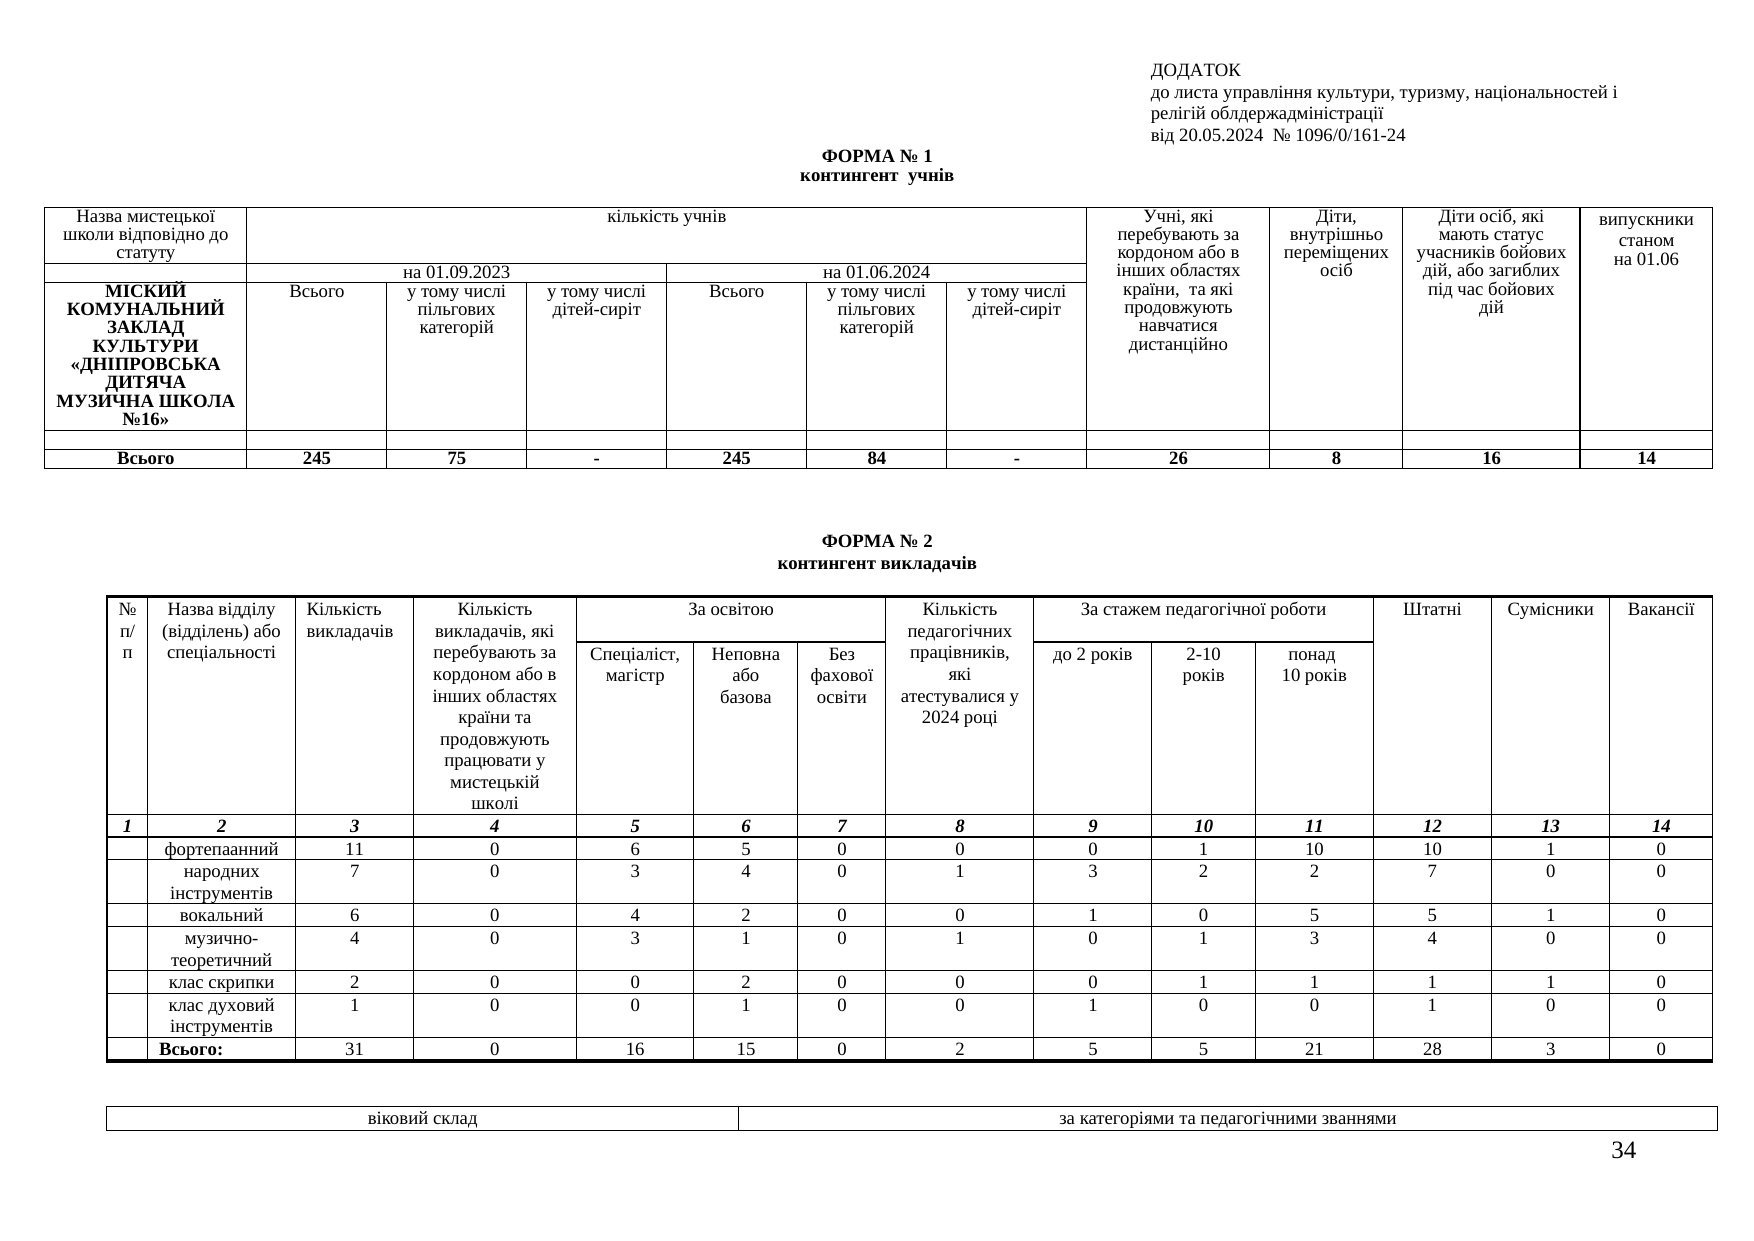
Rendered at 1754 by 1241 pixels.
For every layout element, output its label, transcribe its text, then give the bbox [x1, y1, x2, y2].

table_cell фортепаанний [148, 838, 295, 859]
table_cell 3 [1256, 927, 1373, 970]
table_header випускники станом на 01.06 [1581, 208, 1712, 429]
table_cell [527, 431, 666, 449]
table_cell 4 [296, 927, 413, 970]
table_cell клас духовий інструментів [148, 994, 295, 1037]
table_cell 0 [414, 971, 576, 993]
table_cell 1 [1256, 971, 1373, 993]
table_cell 1 [886, 860, 1033, 903]
table_cell Неповна або базова [694, 643, 797, 814]
table_cell 1 [1492, 904, 1609, 926]
table_cell 12 [1374, 815, 1491, 836]
table_header Вакансії [1610, 598, 1712, 641]
table_cell 6 [577, 838, 693, 859]
table_cell [108, 927, 147, 970]
table_cell 0 [886, 904, 1033, 926]
table_cell 2 [694, 971, 797, 993]
table_cell 0 [1152, 904, 1255, 926]
text до листа управління культури, туризму, національностей і релігій облдержадміністрації [1151, 81, 1636, 124]
table_cell 0 [886, 971, 1033, 993]
table_cell 75 [387, 450, 526, 468]
table_cell 5 [1152, 1038, 1255, 1059]
table_header віковий склад [107, 1107, 738, 1130]
table_cell 245 [247, 450, 386, 468]
text контингент учнів [118, 167, 1636, 185]
table_cell клас скрипки [148, 971, 295, 993]
table_cell [1270, 431, 1402, 449]
table_cell [108, 860, 147, 903]
table_header Штатні [1374, 598, 1491, 641]
table_cell 3 [577, 860, 693, 903]
table_cell 1 [1492, 838, 1609, 859]
table_cell 4 [694, 860, 797, 903]
table_cell 2 [148, 815, 295, 836]
table_cell 0 [1610, 927, 1712, 970]
table_cell 0 [414, 994, 576, 1037]
table_cell 0 [1610, 860, 1712, 903]
table_cell 3 [1492, 1038, 1609, 1059]
table_cell 5 [1256, 904, 1373, 926]
table_cell 0 [1610, 838, 1712, 859]
table_cell [247, 431, 386, 449]
table_cell 0 [1610, 971, 1712, 993]
table_cell 15 [694, 1038, 797, 1059]
table_cell 4 [1374, 927, 1491, 970]
table_cell Всього [45, 450, 246, 468]
table_cell 6 [694, 815, 797, 836]
table_cell [1374, 641, 1491, 814]
table_cell вокальний [148, 904, 295, 926]
table_cell у тому числі пільгових категорій [807, 283, 946, 429]
table_cell 0 [798, 971, 885, 993]
table_cell 0 [1492, 994, 1609, 1037]
table_header За освітою [577, 598, 885, 641]
table_header Кількість викладачів [296, 598, 413, 814]
table_header За стажем педагогічної роботи [1034, 598, 1373, 641]
table_cell 10 [1152, 815, 1255, 836]
table_header Учні, які перебувають за кордоном або в інших областях країни, та які продовжують навчатися дистанційно [1087, 208, 1269, 429]
table_cell 0 [1034, 927, 1151, 970]
table_cell Всього: [148, 1038, 295, 1059]
table_cell [667, 431, 806, 449]
table_cell 28 [1374, 1038, 1491, 1059]
table_cell 14 [1581, 450, 1712, 468]
table_cell 6 [296, 904, 413, 926]
text ФОРМА № 2 [118, 530, 1636, 552]
table_cell 2-10 років [1152, 643, 1255, 814]
table_cell [387, 431, 526, 449]
table_cell 0 [1610, 904, 1712, 926]
table_cell 1 [1034, 904, 1151, 926]
table_cell 8 [1270, 450, 1402, 468]
table_header Кількість викладачів, які перебувають за кордоном або в інших областях країни та продовжують працювати у мистецькій школі [414, 598, 576, 814]
table_cell 0 [577, 994, 693, 1037]
table_cell Спеціаліст, магістр [577, 643, 693, 814]
table_cell 11 [1256, 815, 1373, 836]
table_cell 0 [414, 927, 576, 970]
table_cell 0 [1492, 860, 1609, 903]
table_cell на 01.09.2023 [247, 264, 666, 282]
table_cell [1087, 431, 1269, 449]
table_cell [108, 904, 147, 926]
table_cell 1 [1152, 927, 1255, 970]
table_cell 31 [296, 1038, 413, 1059]
table_cell [45, 264, 246, 282]
table_cell 1 [694, 927, 797, 970]
table_cell 7 [798, 815, 885, 836]
table_cell 2 [296, 971, 413, 993]
table_cell [108, 838, 147, 859]
table_cell [1610, 641, 1712, 814]
table_cell 21 [1256, 1038, 1373, 1059]
table_header за категоріями та педагогічними званнями [739, 1107, 1717, 1130]
table_cell - [947, 450, 1086, 468]
table_cell 13 [1492, 815, 1609, 836]
table_cell 0 [1610, 1038, 1712, 1059]
table_cell 0 [414, 904, 576, 926]
table_header Діти, внутрішньо переміщених осіб [1270, 208, 1402, 429]
table_cell 0 [414, 838, 576, 859]
table_cell 0 [1034, 971, 1151, 993]
table_cell 7 [1374, 860, 1491, 903]
table_cell у тому числі дітей-сиріт [947, 283, 1086, 429]
text ФОРМА № 1 [118, 145, 1636, 167]
table_cell 0 [577, 971, 693, 993]
table_cell 2 [1256, 860, 1373, 903]
table_cell 0 [1492, 927, 1609, 970]
table_cell 1 [108, 815, 147, 836]
table_cell 5 [1374, 904, 1491, 926]
table_cell 1 [694, 994, 797, 1037]
table_cell 0 [798, 994, 885, 1037]
table_cell 0 [1152, 994, 1255, 1037]
table_cell 8 [886, 815, 1033, 836]
table_cell у тому числі пільгових категорій [387, 283, 526, 429]
table_header кількість учнів [247, 208, 1086, 263]
table_cell 10 [1374, 838, 1491, 859]
table_cell 1 [1152, 971, 1255, 993]
table_cell 10 [1256, 838, 1373, 859]
table_cell [108, 1038, 147, 1059]
table_cell 16 [577, 1038, 693, 1059]
table_header Сумісники [1492, 598, 1609, 641]
table_header Назва відділу (відділень) або спеціальності [148, 598, 295, 814]
table_cell 0 [798, 838, 885, 859]
table_cell [1581, 431, 1712, 449]
table_header Діти осіб, які мають статус учасників бойових дій, або загиблих під час бойових дій [1403, 208, 1579, 429]
table_cell Без фахової освіти [798, 643, 885, 814]
table_cell 5 [577, 815, 693, 836]
table_cell Всього [247, 283, 386, 429]
table_cell понад 10 років [1256, 643, 1373, 814]
table_cell народних інструментів [148, 860, 295, 903]
table_cell 1 [1374, 971, 1491, 993]
table_cell 3 [1034, 860, 1151, 903]
table_cell до 2 років [1034, 643, 1151, 814]
table_cell [45, 431, 246, 449]
table_cell 245 [667, 450, 806, 468]
table_cell 3 [577, 927, 693, 970]
table_cell [807, 431, 946, 449]
table_cell 4 [414, 815, 576, 836]
table_cell 1 [296, 994, 413, 1037]
table_cell 16 [1403, 450, 1579, 468]
table_cell 2 [694, 904, 797, 926]
table_cell 0 [1256, 994, 1373, 1037]
table_cell Міский комунальний заклад культури «Дніпровська дитяча музична школа №16» [45, 283, 246, 429]
table_cell 1 [886, 927, 1033, 970]
table_cell [108, 971, 147, 993]
table_cell 7 [296, 860, 413, 903]
table_cell 11 [296, 838, 413, 859]
table_header Назва мистецької школи відповідно до статуту [45, 208, 246, 263]
table_cell 1 [1034, 994, 1151, 1037]
table_cell 3 [296, 815, 413, 836]
table_cell [947, 431, 1086, 449]
table_cell 14 [1610, 815, 1712, 836]
text ДОДАТОК [1077, 59, 1636, 81]
table_cell Всього [667, 283, 806, 429]
table_cell 0 [798, 927, 885, 970]
table_cell 0 [798, 904, 885, 926]
table_cell 0 [798, 860, 885, 903]
table_cell 26 [1087, 450, 1269, 468]
table_cell 0 [886, 838, 1033, 859]
table_cell 1 [1492, 971, 1609, 993]
table_cell на 01.06.2024 [667, 264, 1086, 282]
table_cell 2 [886, 1038, 1033, 1059]
table_cell 9 [1034, 815, 1151, 836]
table_cell 5 [1034, 1038, 1151, 1059]
table_cell 1 [1152, 838, 1255, 859]
table_cell 4 [577, 904, 693, 926]
table_cell у тому числі дітей-сиріт [527, 283, 666, 429]
table_cell 0 [1610, 994, 1712, 1037]
table_cell [1403, 431, 1579, 449]
table_cell 0 [414, 1038, 576, 1059]
table_cell 2 [1152, 860, 1255, 903]
table_header № п/п [108, 598, 147, 814]
text від 20.05.2024 № 1096/0/161-24 [1151, 124, 1636, 145]
table_cell 84 [807, 450, 946, 468]
table_cell 0 [1034, 838, 1151, 859]
table_cell - [527, 450, 666, 468]
table_cell 1 [1374, 994, 1491, 1037]
table_cell 0 [798, 1038, 885, 1059]
table_cell [1492, 641, 1609, 814]
table_cell [108, 994, 147, 1037]
table_cell 0 [414, 860, 576, 903]
table_cell музично-теоретичний [148, 927, 295, 970]
table_cell 0 [886, 994, 1033, 1037]
text контингент викладачів [118, 552, 1636, 573]
table_cell 5 [694, 838, 797, 859]
table_header Кількість педагогічних працівників, які атестувалися у 2024 році [886, 598, 1033, 814]
